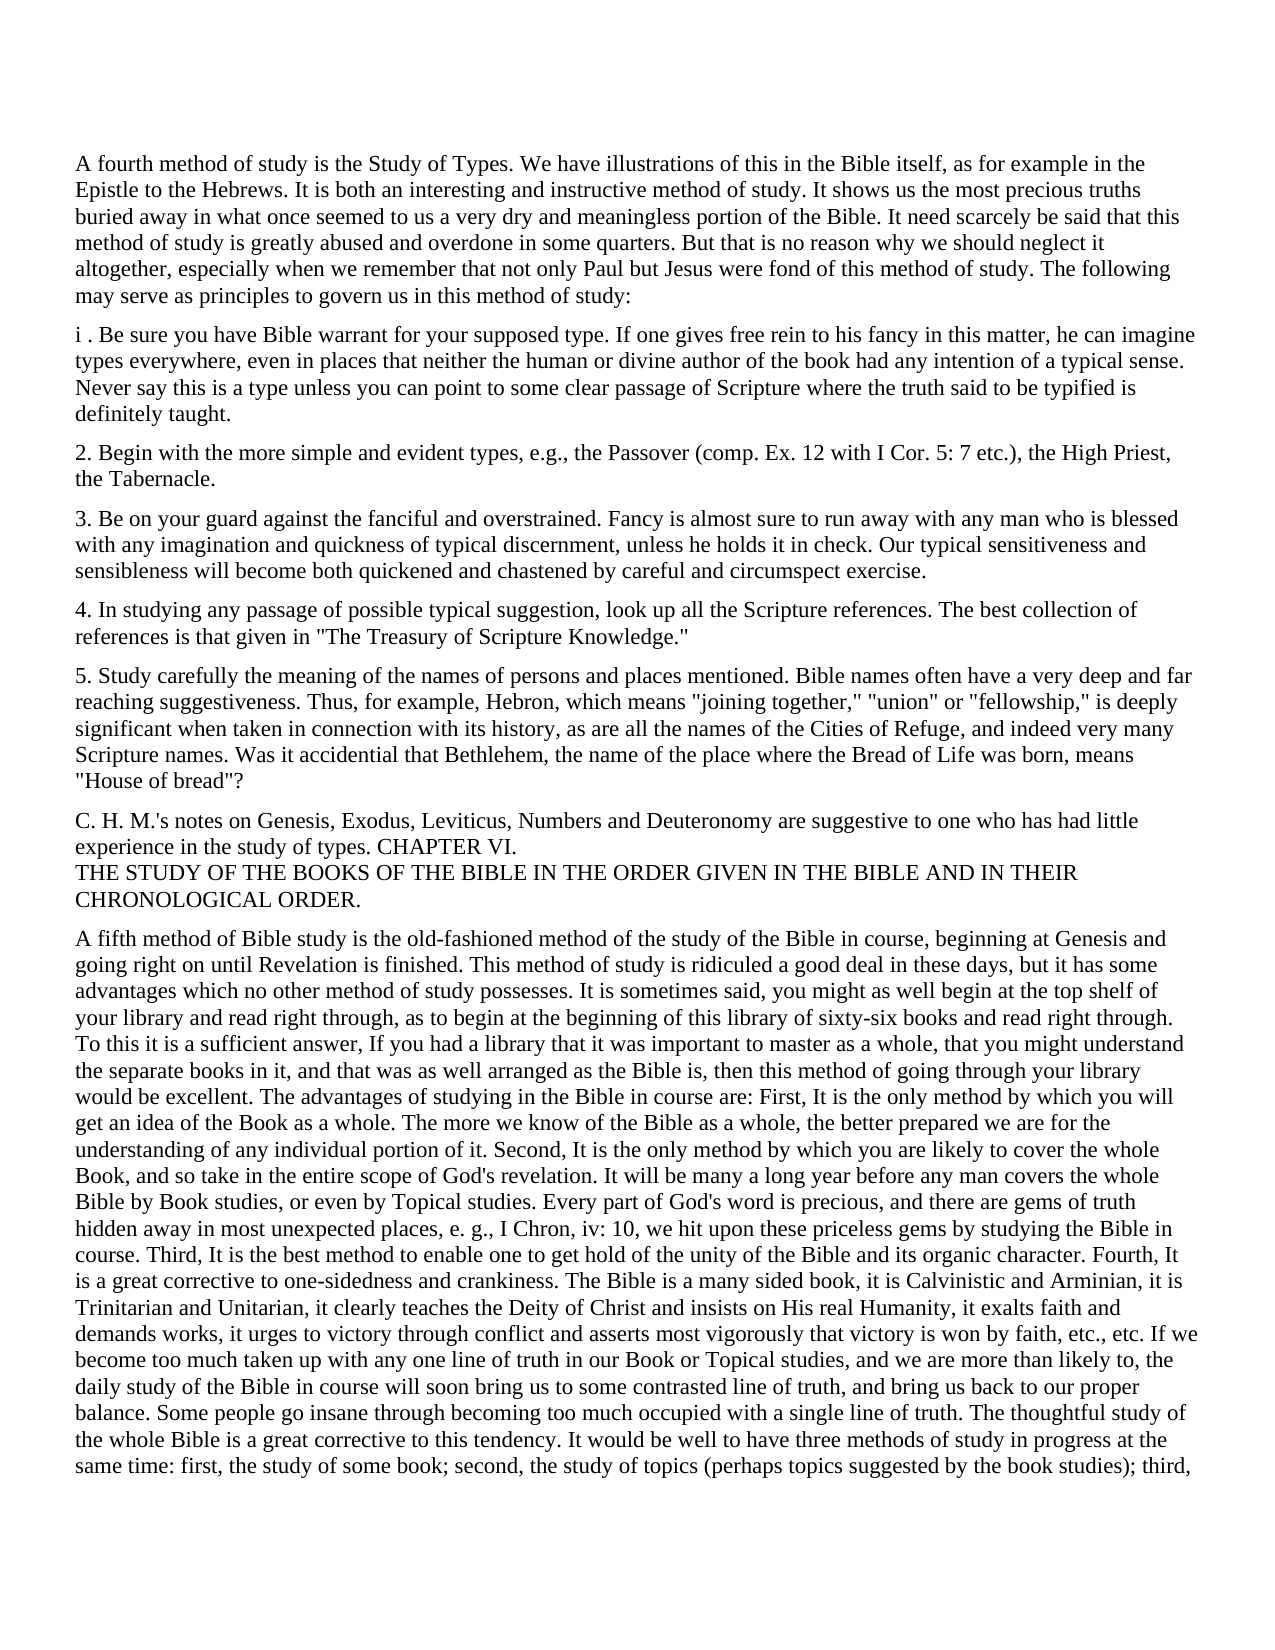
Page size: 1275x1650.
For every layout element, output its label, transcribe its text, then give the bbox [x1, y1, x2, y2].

text 3. Be on your guard against the fanciful and overstrained. Fancy is almost sure to run away with any man who is blessed with any imagination and quickness of typical discernment, unless he holds it in check. Our typical sensitiveness and sensibleness will become both quickened and chastened by careful and circumspect exercise. [75, 505, 1200, 584]
text A fourth method of study is the Study of Types. We have illustrations of this in the Bible itself, as for example in the Epistle to the Hebrews. It is both an interesting and instructive method of study. It shows us the most precious truths buried away in what once seemed to us a very dry and meaningless portion of the Bible. It need scarcely be said that this method of study is greatly abused and overdone in some quarters. But that is no reason why we should neglect it altogether, especially when we remember that not only Paul but Jesus were fond of this method of study. The following may serve as principles to govern us in this method of study: [75, 150, 1200, 308]
text 4. In studying any passage of possible typical suggestion, look up all the Scripture references. The best collection of references is that given in "The Treasury of Scripture Knowledge." [75, 597, 1200, 649]
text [75, 925, 1200, 1478]
text i . Be sure you have Bible warrant for your supposed type. If one gives free rein to his fancy in this matter, he can imagine types everywhere, even in places that neither the human or divine author of the book had any intention of a typical sense. Never say this is a type unless you can point to some clear passage of Scripture where the truth said to be typified is definitely taught. [75, 321, 1200, 426]
text C. H. M.'s notes on Genesis, Exodus, Leviticus, Numbers and Deuteronomy are suggestive to one who has had little experience in the study of types. CHAPTER VI. THE STUDY OF THE BOOKS OF THE BIBLE IN THE ORDER GIVEN IN THE BIBLE AND IN THEIR CHRONOLOGICAL ORDER. [75, 807, 1200, 912]
text 5. Study carefully the meaning of the names of persons and places mentioned. Bible names often have a very deep and far reaching suggestiveness. Thus, for example, Hebron, which means "joining together," "union" or "fellowship," is deeply significant when taken in connection with its history, as are all the names of the Cities of Refuge, and indeed very many Scripture names. Was it accidential that Bethlehem, the name of the place where the Bread of Life was born, means "House of bread"? [75, 662, 1200, 794]
text 2. Begin with the more simple and evident types, e.g., the Passover (comp. Ex. 12 with I Cor. 5: 7 etc.), the High Priest, the Tabernacle. [75, 439, 1200, 492]
